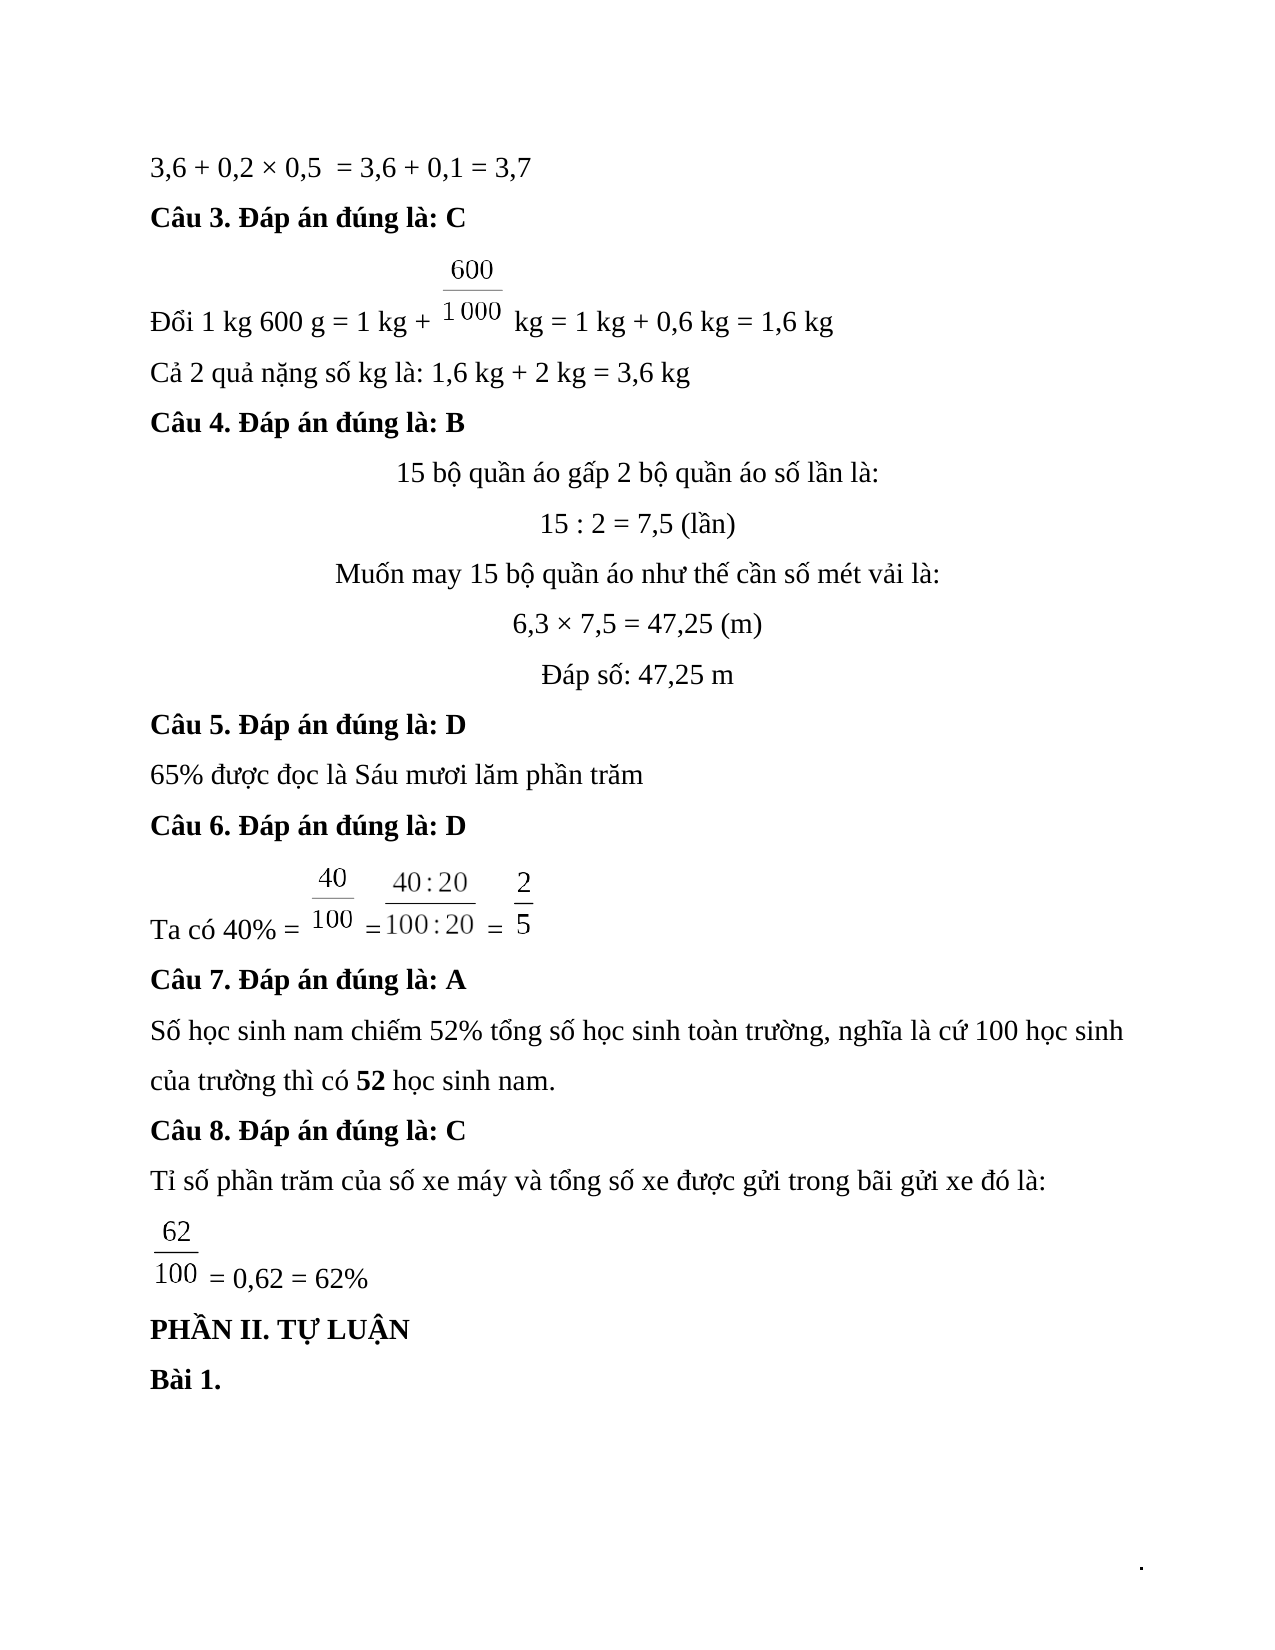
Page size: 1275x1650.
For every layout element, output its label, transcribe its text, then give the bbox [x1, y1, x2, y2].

text Muốn may 15 bộ quần áo như thế cần số mét vải là: [150, 556, 1125, 590]
text Câu 7. Đáp án đúng là: A [150, 962, 1125, 996]
text Bài 1. [150, 1362, 1125, 1396]
text Câu 6. Đáp án đúng là: D [150, 808, 1125, 841]
text 6,3 × 7,5 = 47,25 (m) [150, 606, 1125, 640]
text Cả 2 quả nặng số kg là: 1,6 kg + 2 kg = 3,6 kg [150, 355, 1125, 388]
text 15 bộ quần áo gấp 2 bộ quần áo số lần là: [150, 456, 1125, 489]
text 15 : 2 = 7,5 (lần) [150, 506, 1125, 539]
text 3,6 + 0,2 × 0,5 = 3,6 + 0,1 = 3,7 [150, 150, 1125, 183]
text Câu 5. Đáp án đúng là: D [150, 707, 1125, 741]
text Câu 8. Đáp án đúng là: C [150, 1113, 1125, 1147]
text 65% được đọc là Sáu mươi lăm phần trăm [150, 757, 1125, 791]
text PHẦN II. TỰ LUẬN [150, 1312, 1125, 1345]
text Câu 3. Đáp án đúng là: C [150, 200, 1125, 234]
text Đổi 1 kg 600 g = 1 kg + kg = 1 kg + 0,6 kg = 1,6 kg [150, 251, 1125, 338]
text Số học sinh nam chiếm 52% tổng số học sinh toàn trường, nghĩa là cứ 100 học sinh của trường thì có 52 học sinh nam. [150, 1013, 1125, 1096]
text Tỉ số phần trăm của số xe máy và tổng số xe được gửi trong bãi gửi xe đó là: [150, 1163, 1125, 1197]
text Đáp số: 47,25 m [150, 657, 1125, 690]
text Ta có 40% = = = [150, 858, 1125, 946]
text = 0,62 = 62% [150, 1214, 1125, 1295]
text Câu 4. Đáp án đúng là: B [150, 405, 1125, 439]
